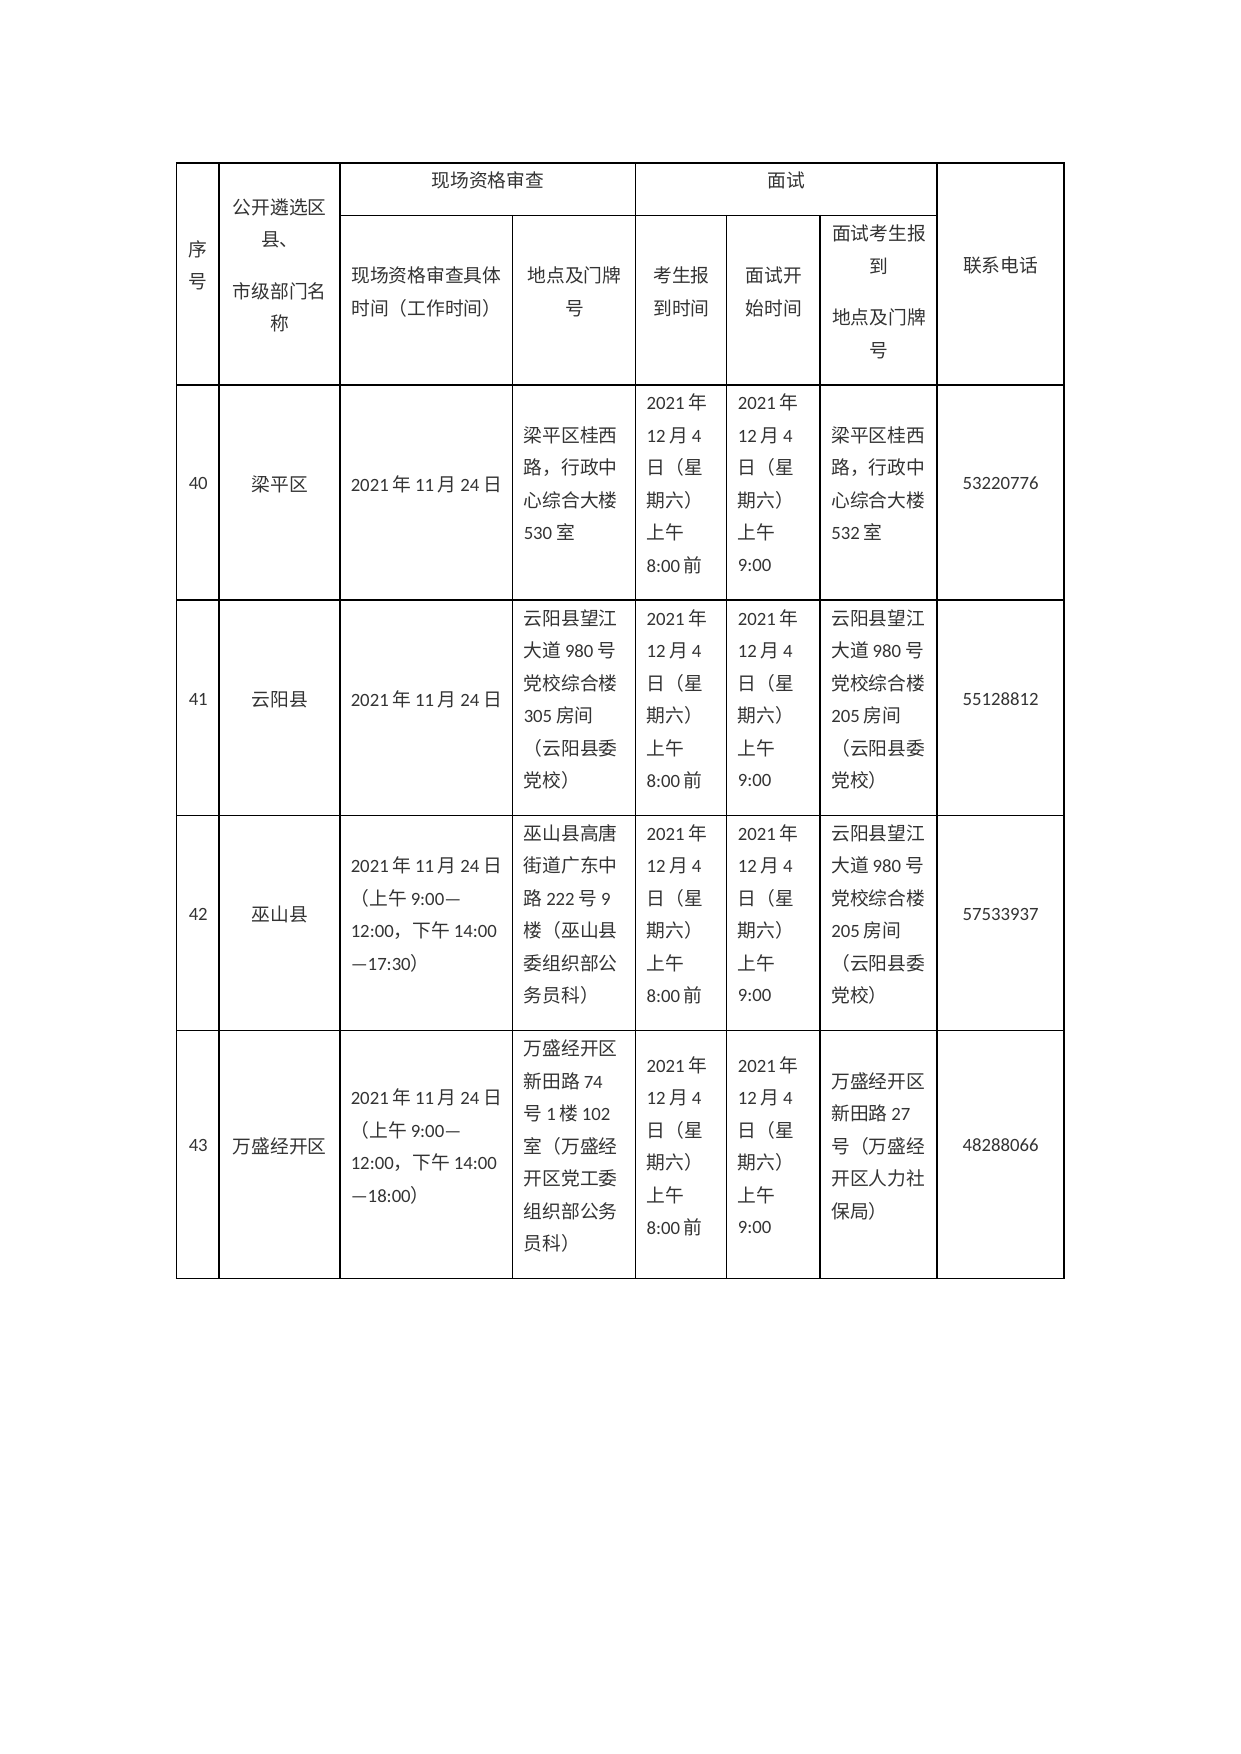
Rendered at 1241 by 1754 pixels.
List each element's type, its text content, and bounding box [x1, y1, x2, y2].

table_cell 2021年12月4日（星期六）上午9:00 [727, 1031, 819, 1278]
table_cell 云阳县望江大道980号党校综合楼305房间（云阳县委党校） [513, 601, 635, 814]
table_cell 云阳县望江大道980号党校综合楼205房间（云阳县委党校） [821, 601, 936, 814]
table_cell 2021年12月4日（星期六）上午8:00前 [636, 386, 726, 599]
table_cell 云阳县 [220, 601, 339, 814]
table_cell 55128812 [938, 601, 1063, 814]
table_cell 2021年11月24日 [341, 601, 512, 814]
table_cell 考生报到时间 [636, 216, 726, 384]
table_cell 40 [177, 386, 218, 599]
table_header 面试 [636, 164, 936, 215]
table_cell 地点及门牌号 [513, 216, 635, 384]
table_cell 梁平区 [220, 386, 339, 599]
table_cell 梁平区桂西路，行政中心综合大楼530室 [513, 386, 635, 599]
table_cell 2021年12月4日（星期六）上午8:00前 [636, 601, 726, 814]
table_cell 43 [177, 1031, 218, 1278]
table_cell 2021年11月24日（上午9:00—12:00，下午14:00—17:30） [341, 816, 512, 1030]
table_cell 2021年12月4日（星期六）上午9:00 [727, 601, 819, 814]
table_cell 梁平区桂西路，行政中心综合大楼532室 [821, 386, 936, 599]
table_cell 万盛经开区 [220, 1031, 339, 1278]
table_cell 48288066 [938, 1031, 1063, 1278]
table_cell 53220776 [938, 386, 1063, 599]
table_cell 面试开始时间 [727, 216, 819, 384]
table_cell 2021年12月4日（星期六）上午9:00 [727, 386, 819, 599]
table_cell 现场资格审查具体时间（工作时间） [341, 216, 512, 384]
table_cell 57533937 [938, 816, 1063, 1030]
table_header 现场资格审查 [341, 164, 635, 215]
table_header 联系电话 [938, 164, 1063, 384]
table_cell 面试考生报到 地点及门牌号 [821, 216, 936, 384]
table_cell 巫山县高唐街道广东中路222号9楼（巫山县委组织部公务员科） [513, 816, 635, 1030]
table_cell 万盛经开区新田路27号（万盛经开区人力社保局） [821, 1031, 936, 1278]
table_cell 2021年11月24日（上午9:00—12:00，下午14:00—18:00） [341, 1031, 512, 1278]
table_cell 41 [177, 601, 218, 814]
table_header 公开遴选区县、 市级部门名称 [220, 164, 339, 384]
table_header 序号 [177, 164, 218, 384]
table_cell 2021年12月4日（星期六）上午8:00前 [636, 1031, 726, 1278]
table_cell 万盛经开区新田路74号1楼102室（万盛经开区党工委组织部公务员科） [513, 1031, 635, 1278]
table_cell 巫山县 [220, 816, 339, 1030]
table_cell 42 [177, 816, 218, 1030]
table_cell 2021年12月4日（星期六）上午8:00前 [636, 816, 726, 1030]
table_cell 云阳县望江大道980号党校综合楼205房间（云阳县委党校） [821, 816, 936, 1030]
table_cell 2021年11月24日 [341, 386, 512, 599]
table_cell 2021年12月4日（星期六）上午9:00 [727, 816, 819, 1030]
